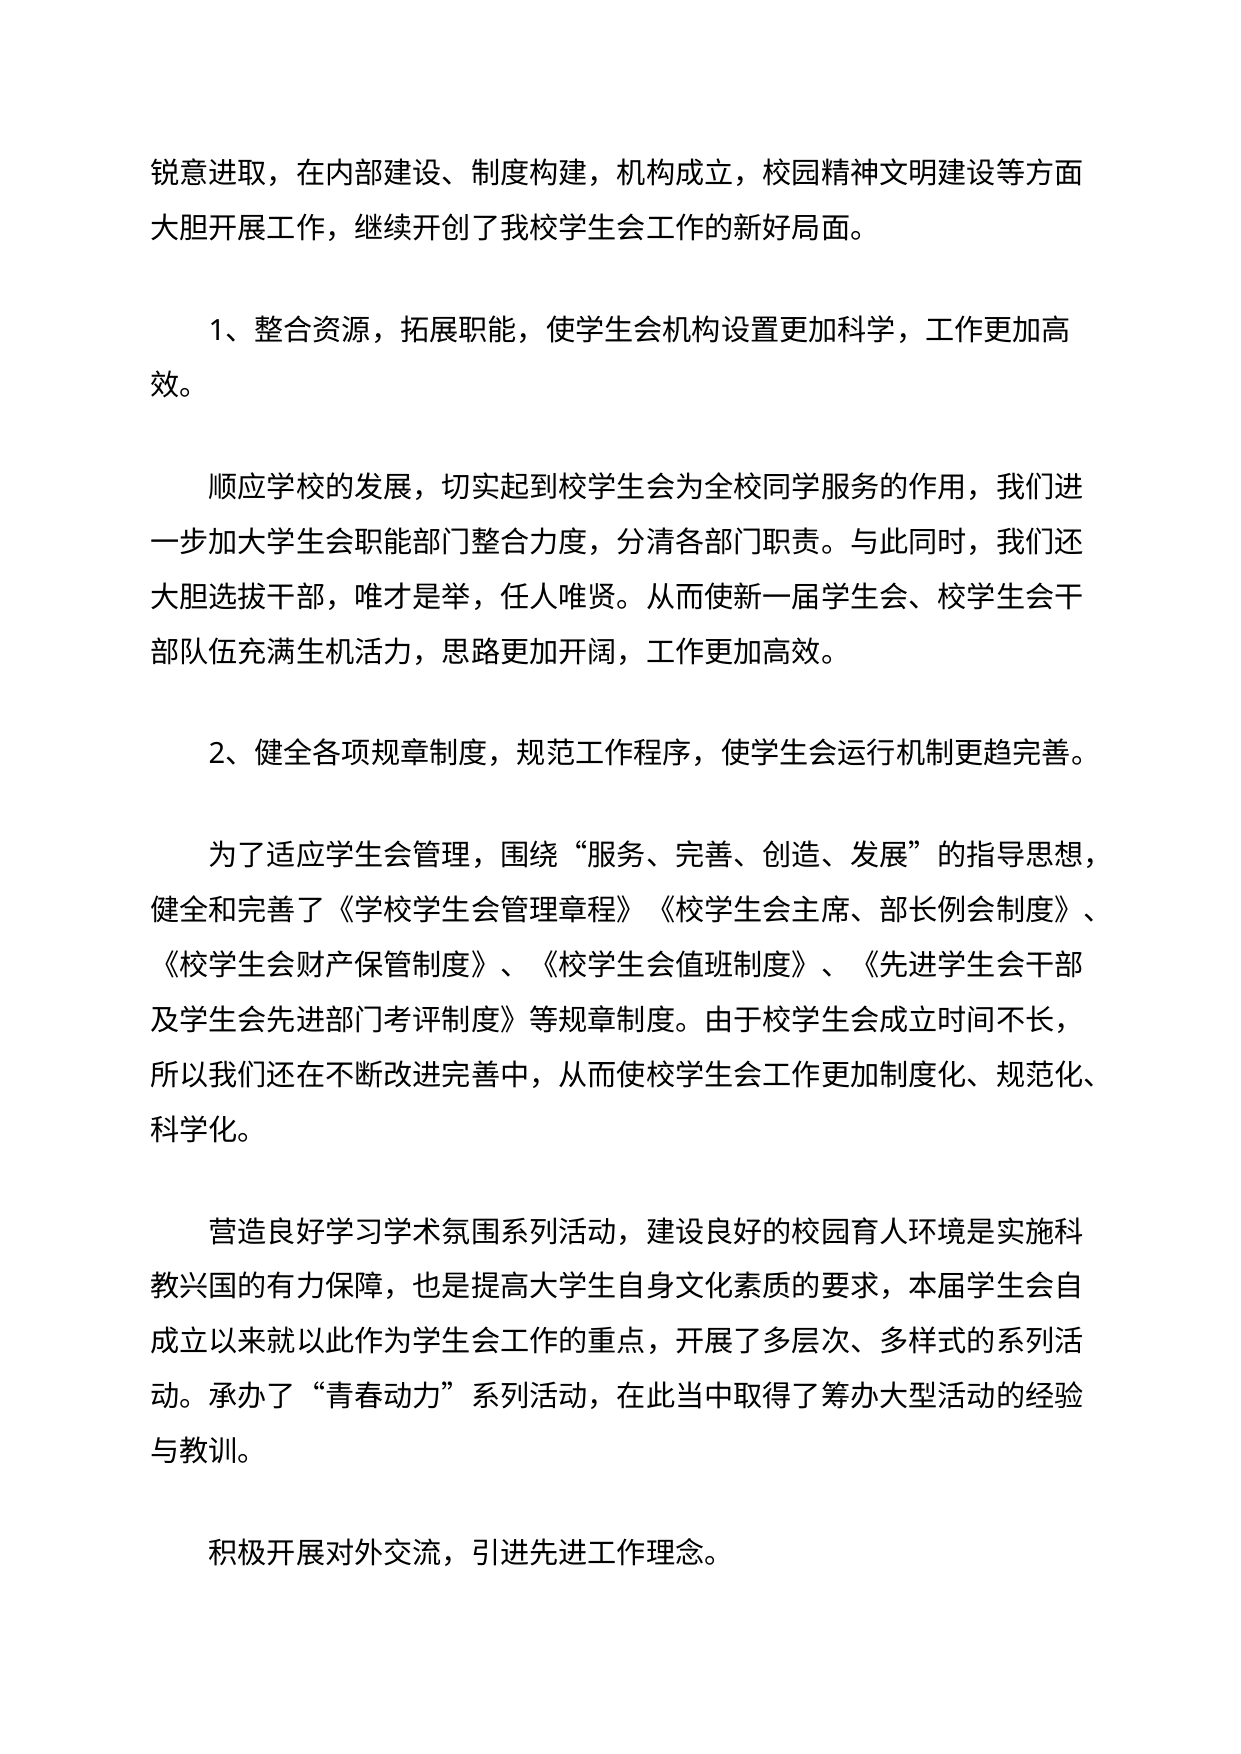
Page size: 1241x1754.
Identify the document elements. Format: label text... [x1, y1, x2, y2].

text 营造良好学习学术氛围系列活动，建设良好的校园育人环境是实施科教兴国的有力保障，也是提高大学生自身文化素质的要求，本届学生会自成立以来就以此作为学生会工作的重点，开展了多层次、多样式的系列活动。承办了“青春动力”系列活动，在此当中取得了筹办大型活动的经验与教训。 [150, 1208, 1090, 1470]
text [150, 150, 1090, 247]
text 2、健全各项规章制度，规范工作程序，使学生会运行机制更趋完善。 [150, 730, 1090, 772]
text 为了适应学生会管理，围绕“服务、完善、创造、发展”的指导思想，健全和完善了《学校学生会管理章程》《校学生会主席、部长例会制度》、《校学生会财产保管制度》、《校学生会值班制度》、《先进学生会干部及学生会先进部门考评制度》等规章制度。由于校学生会成立时间不长，所以我们还在不断改进完善中，从而使校学生会工作更加制度化、规范化、科学化。 [150, 832, 1090, 1149]
text 1、整合资源，拓展职能，使学生会机构设置更加科学，工作更加高效。 [150, 307, 1090, 404]
text 积极开展对外交流，引进先进工作理念。 [150, 1529, 1090, 1572]
text 顺应学校的发展，切实起到校学生会为全校同学服务的作用，我们进一步加大学生会职能部门整合力度，分清各部门职责。与此同时，我们还大胆选拔干部，唯才是举，任人唯贤。从而使新一届学生会、校学生会干部队伍充满生机活力，思路更加开阔，工作更加高效。 [150, 463, 1090, 670]
